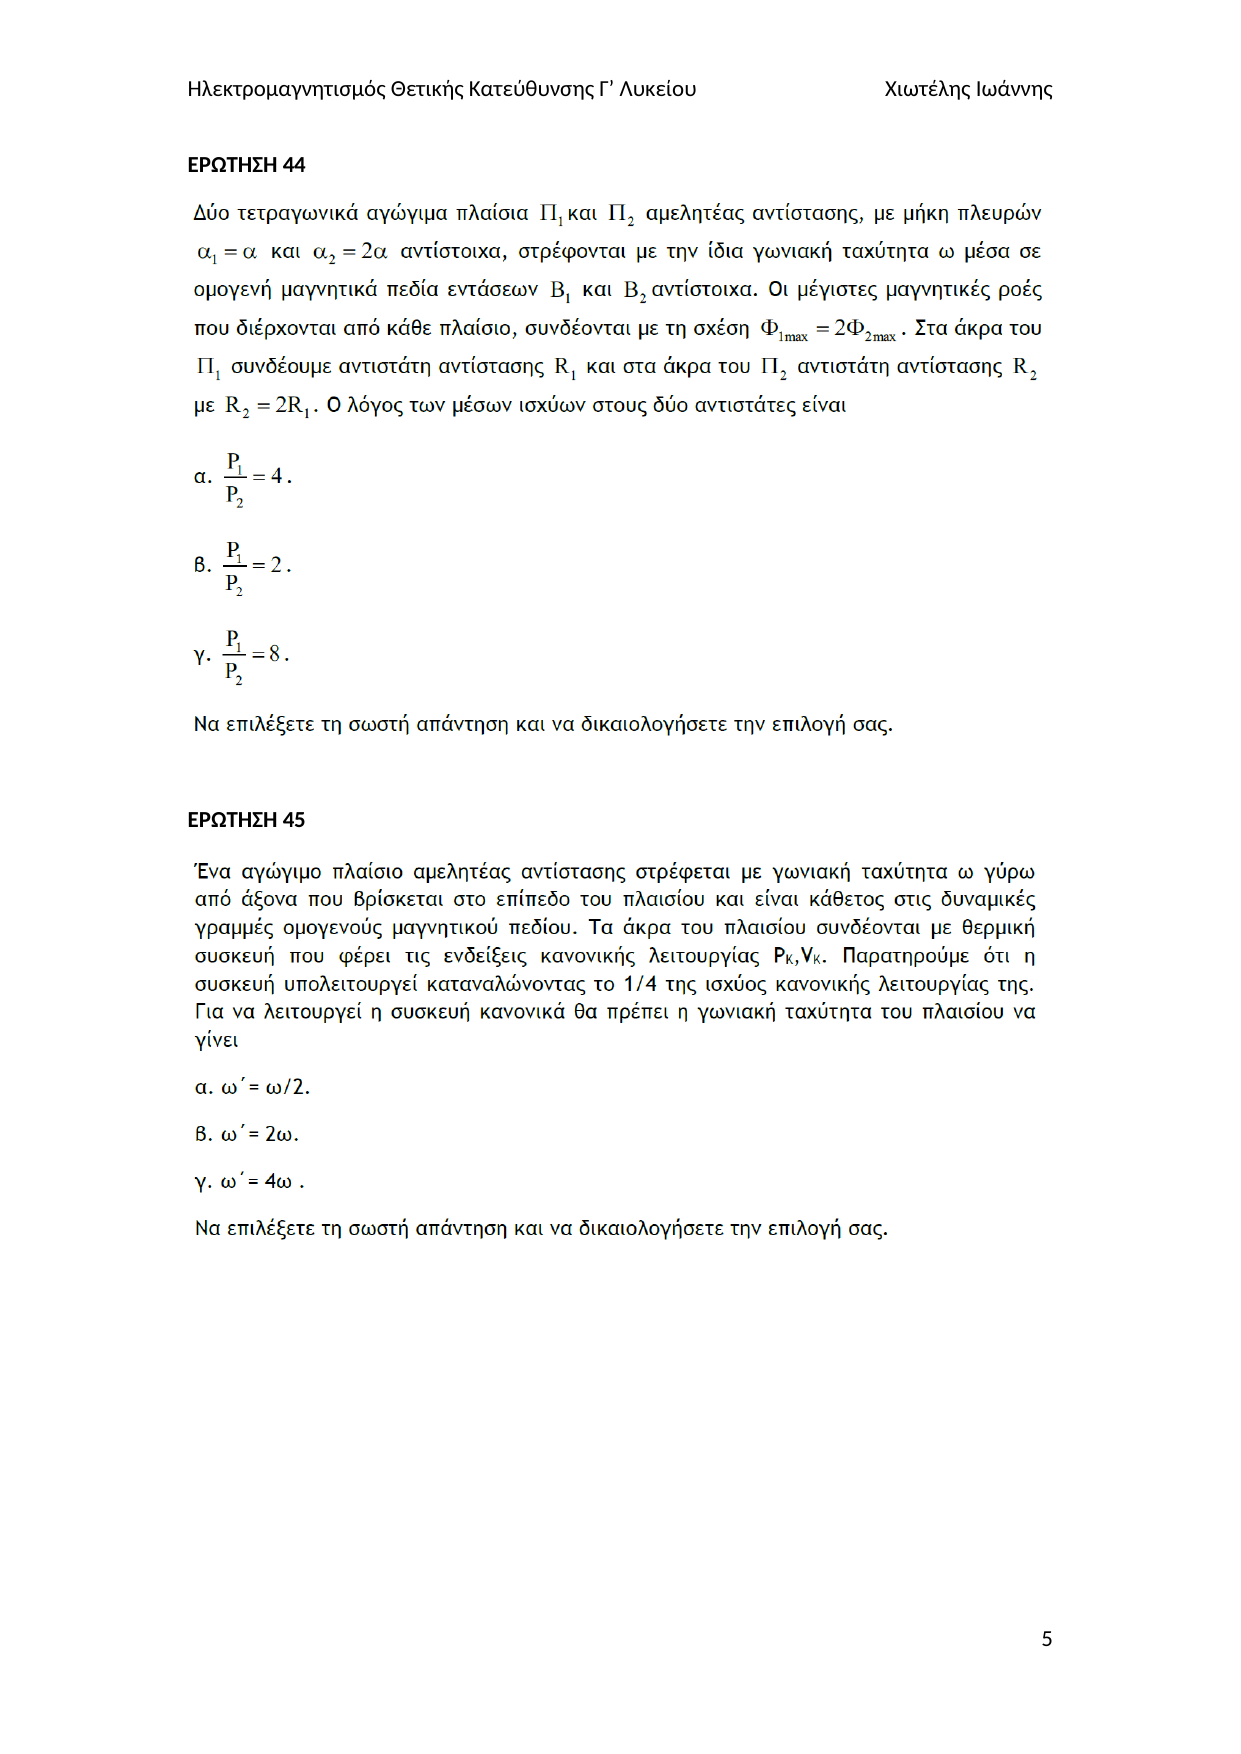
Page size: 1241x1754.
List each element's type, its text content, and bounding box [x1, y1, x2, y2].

text ΕΡΩΤΗΣΗ 44 [187, 150, 1053, 178]
text ΕΡΩΤΗΣΗ 45 [187, 805, 1053, 833]
